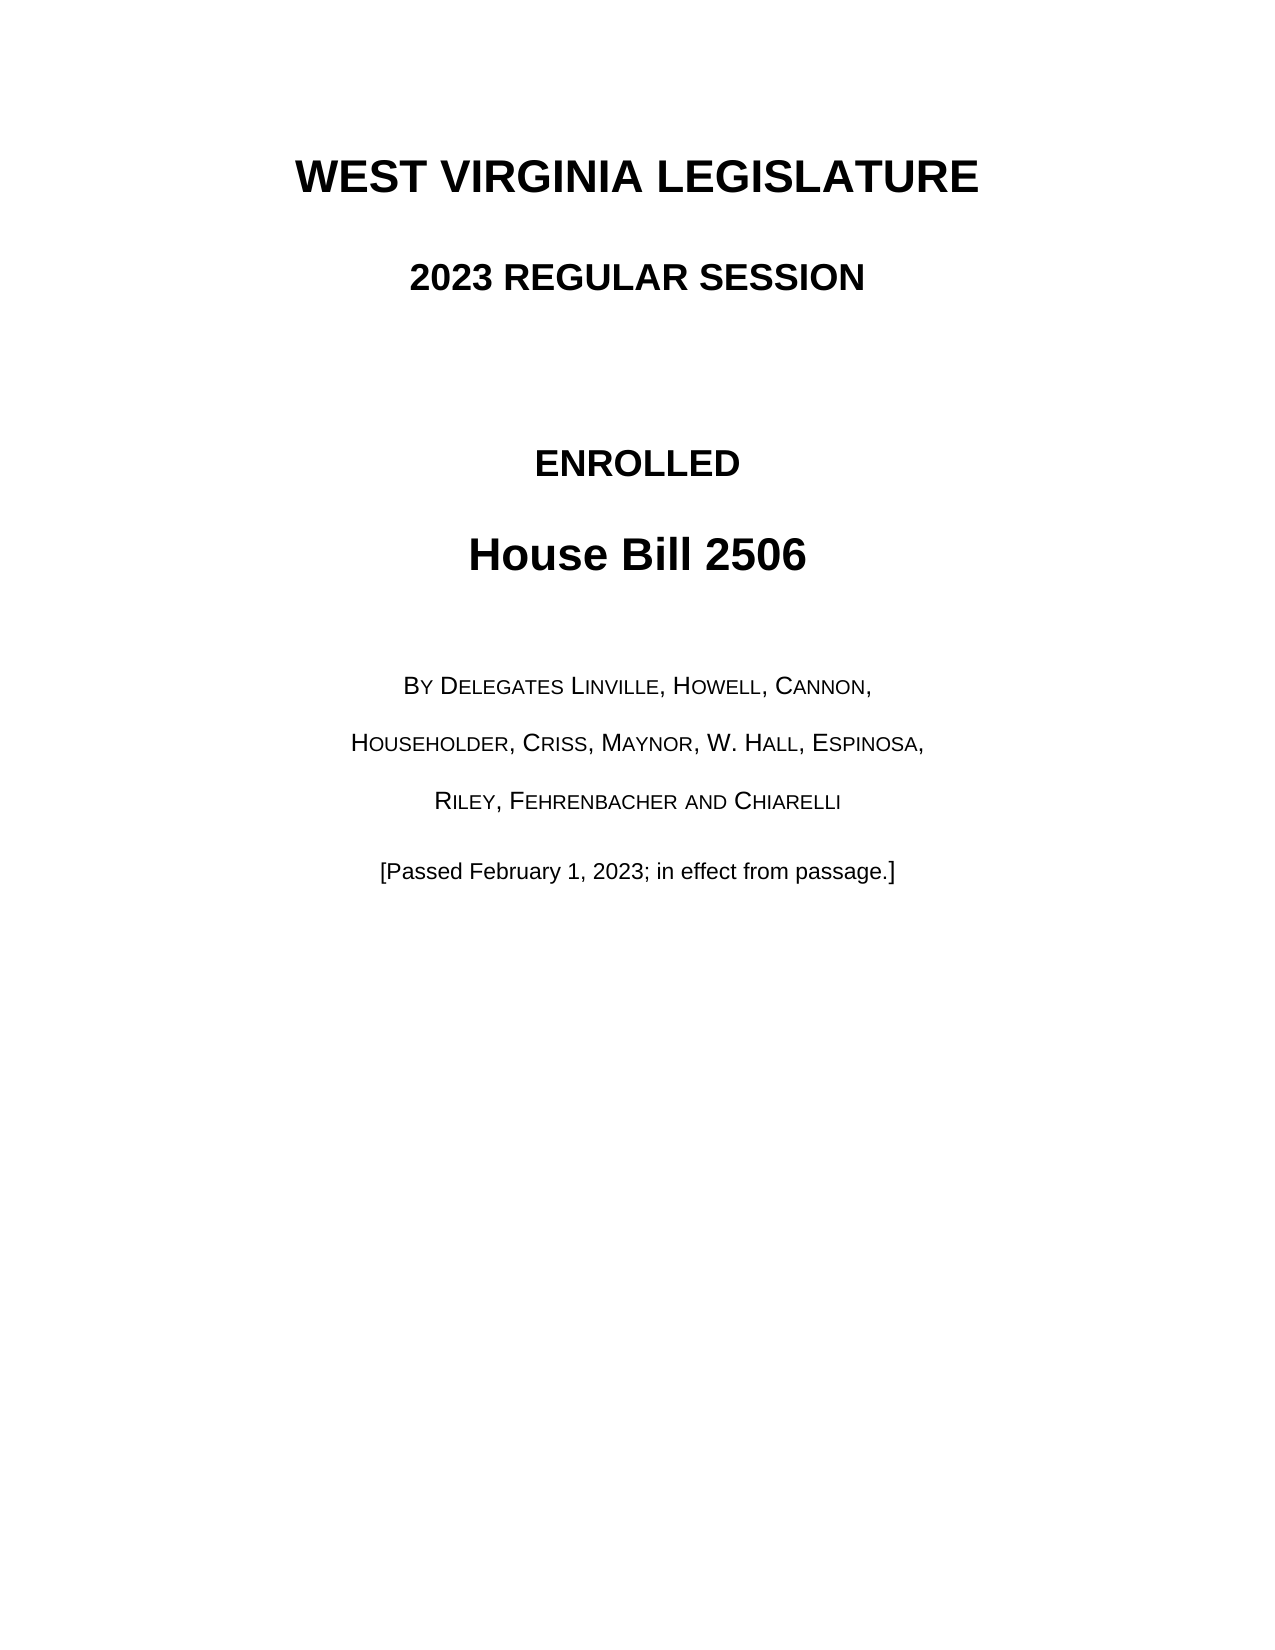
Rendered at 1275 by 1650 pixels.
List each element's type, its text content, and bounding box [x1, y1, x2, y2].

text Bill [150, 528, 1125, 581]
text 2023 REGULAR SESSION [150, 255, 1125, 298]
text ] [337, 856, 937, 884]
text WEST VIRGINIA LEGISLATURE [150, 150, 1125, 203]
text By Delegates Linville, Howell, Cannon, Householder, Criss, Maynor, W. Hall, Espinosa, Riley, Fehrenbacher and Chiarelli [337, 671, 937, 814]
text ENROLLED [150, 442, 1125, 485]
